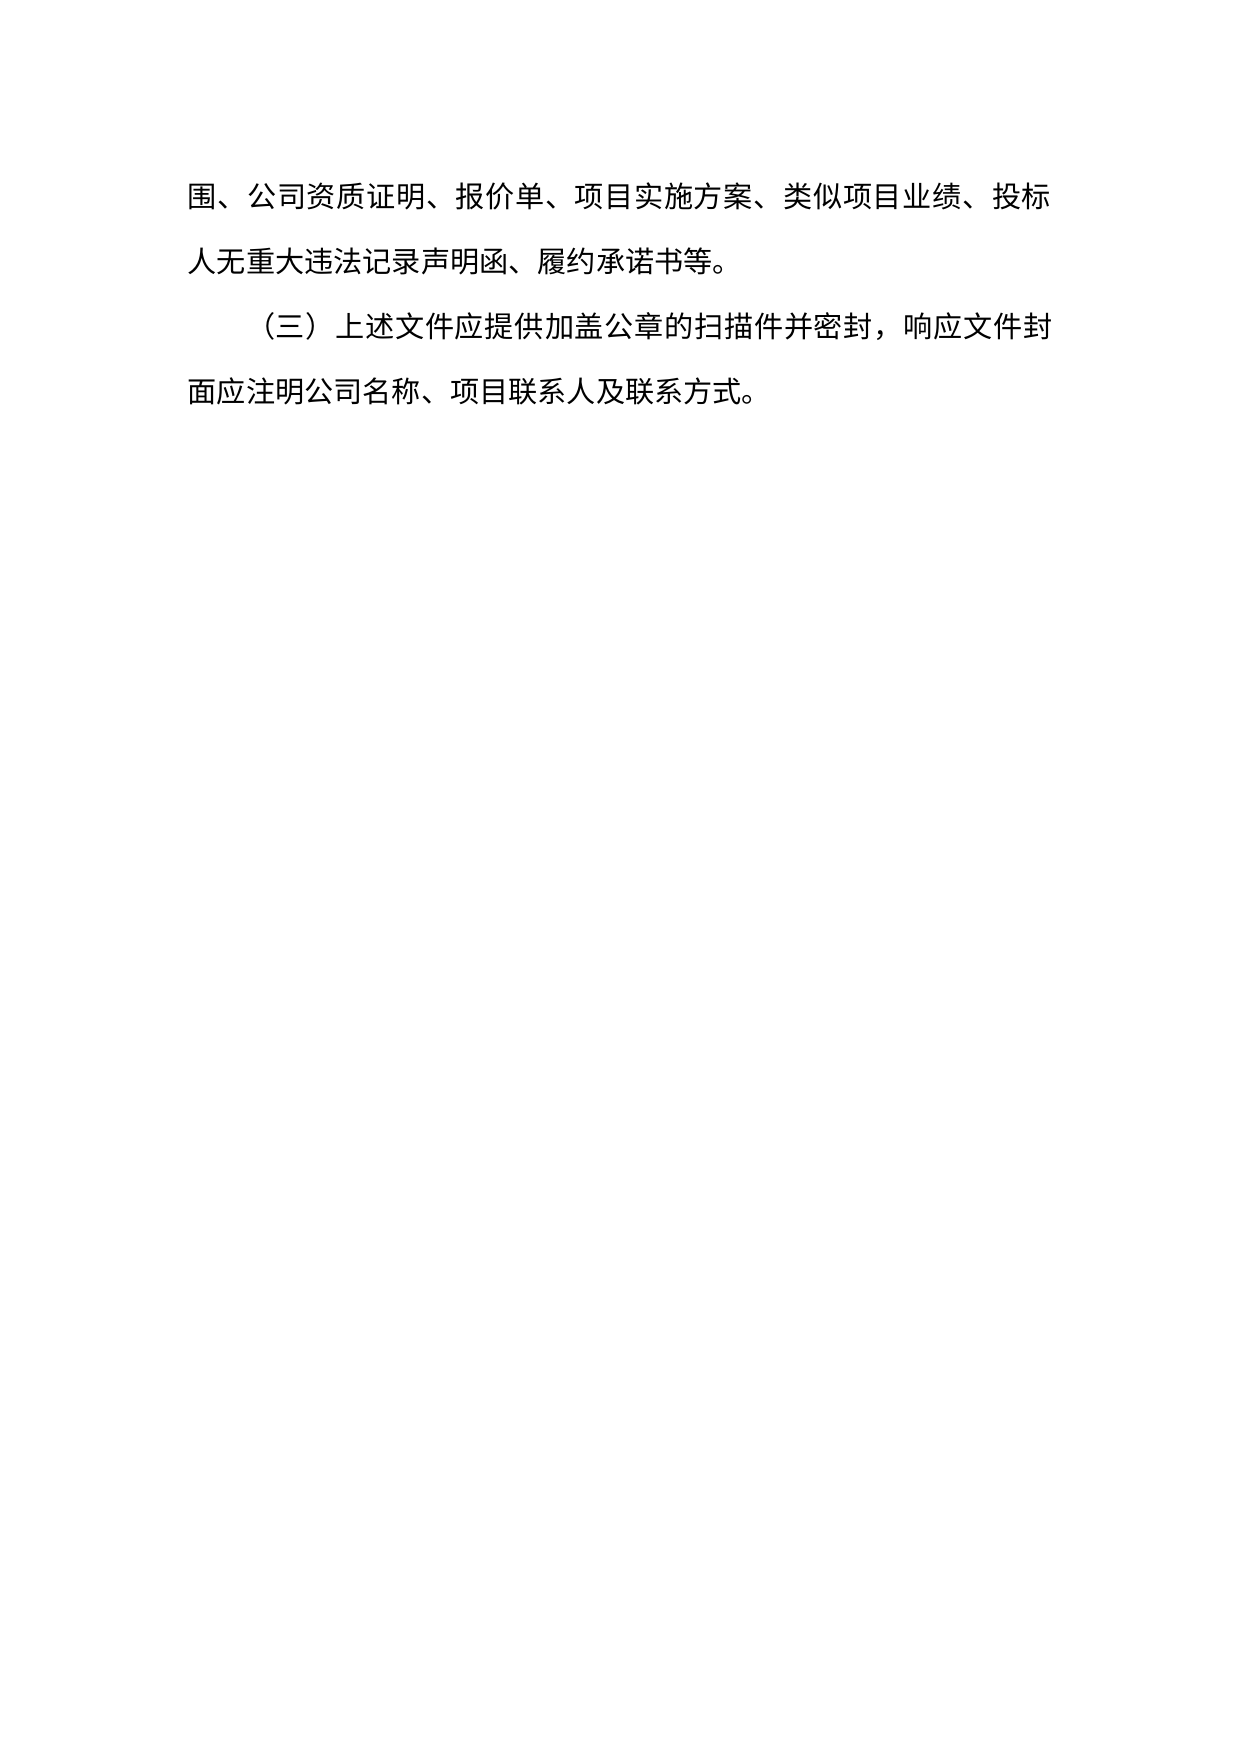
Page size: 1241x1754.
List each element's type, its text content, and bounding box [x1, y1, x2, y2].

text （三）上述文件应提供加盖公章的扫描件并密封，响应文件封面应注明公司名称、项目联系人及联系方式。 [187, 292, 1053, 422]
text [187, 162, 1053, 292]
